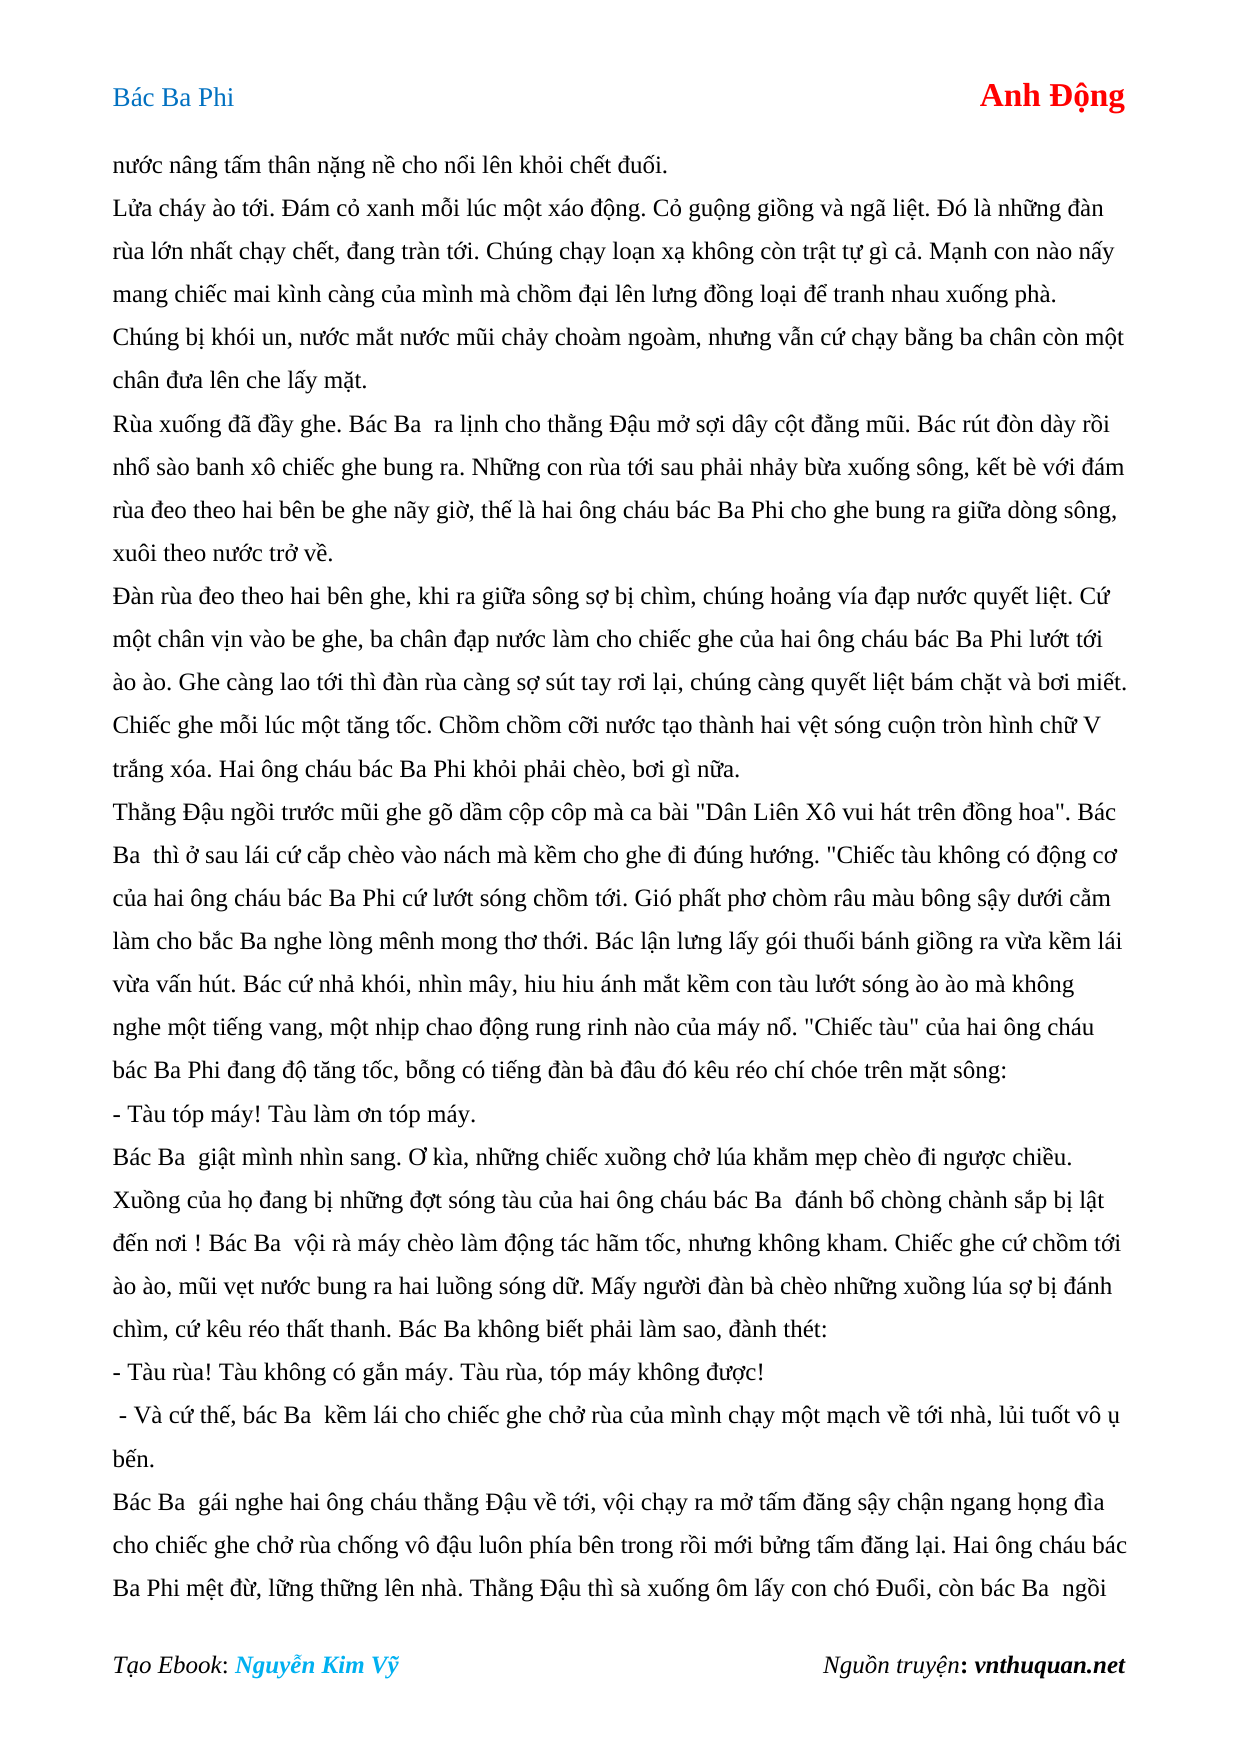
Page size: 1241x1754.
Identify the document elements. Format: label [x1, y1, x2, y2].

text [112, 150, 1128, 1602]
